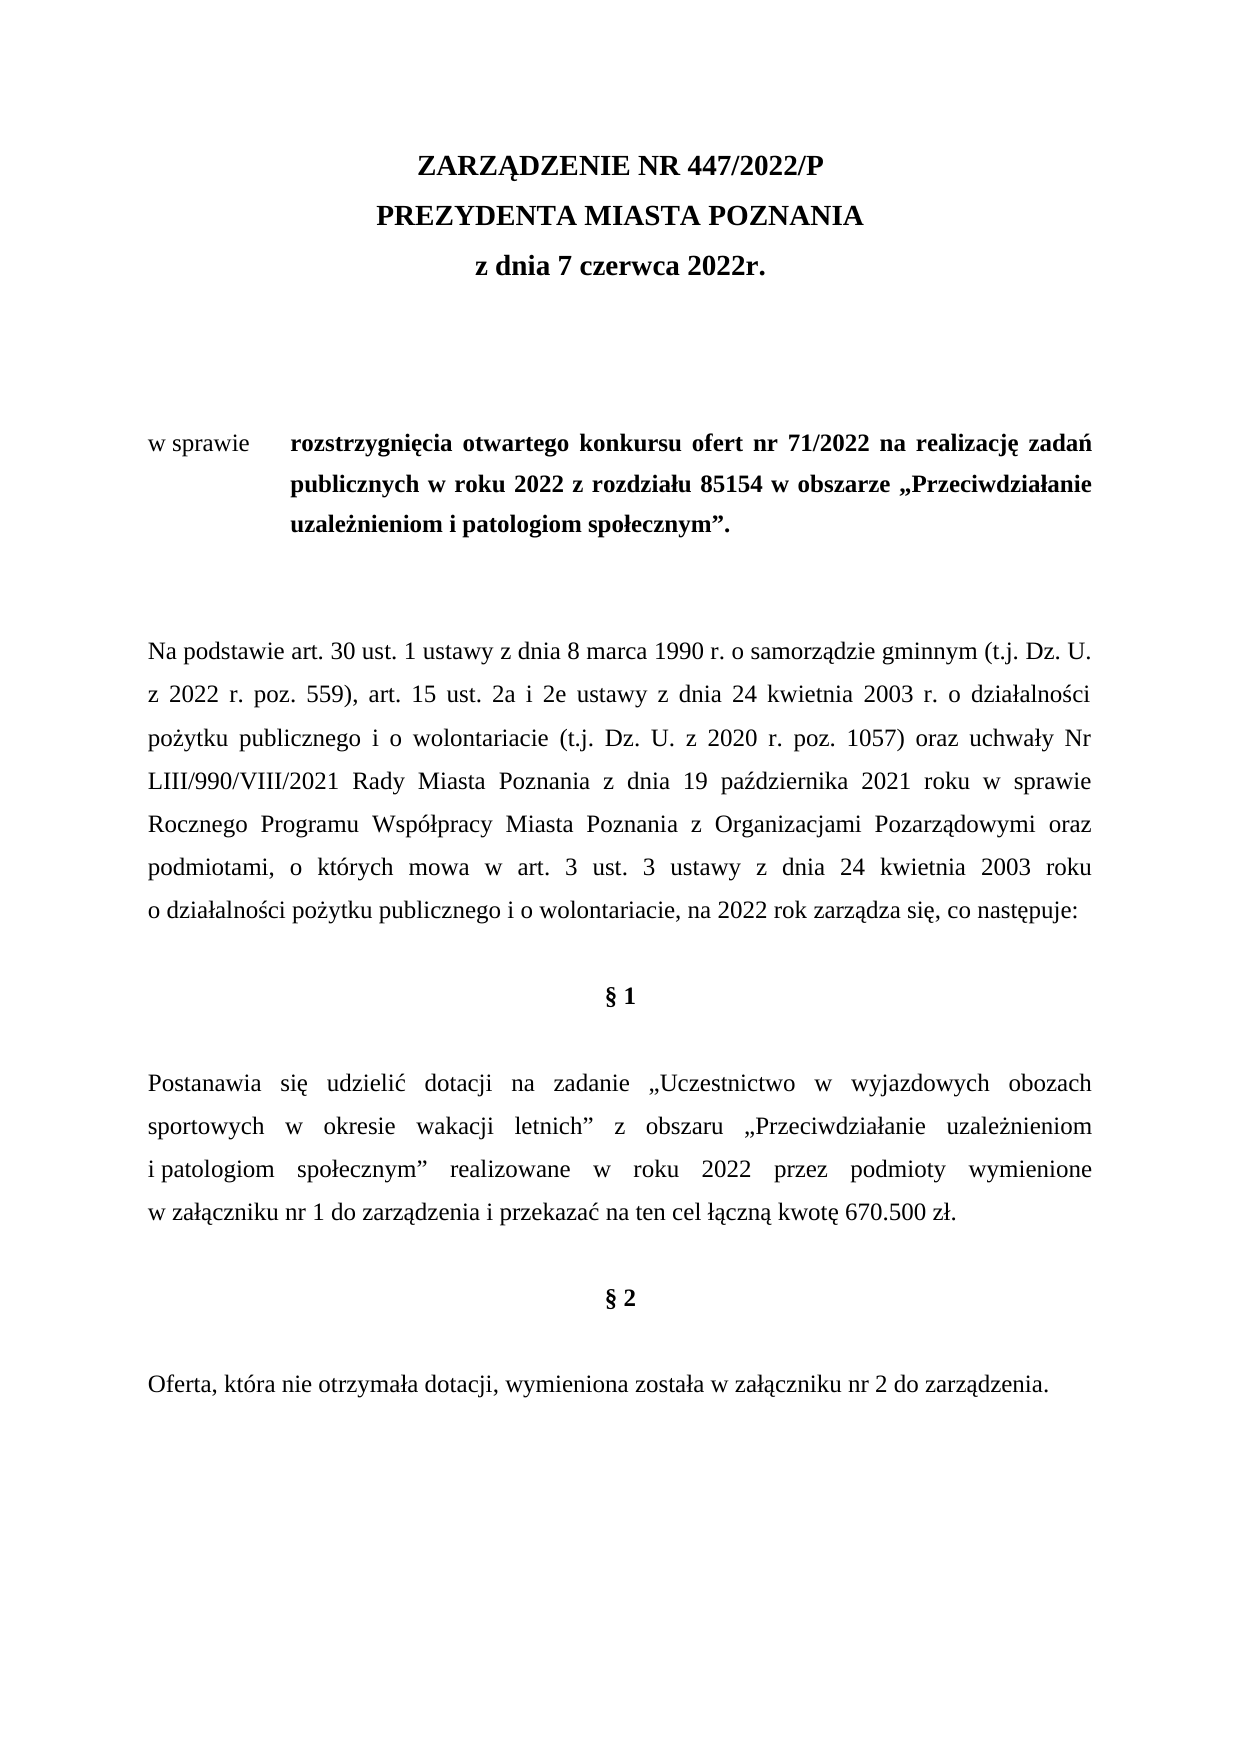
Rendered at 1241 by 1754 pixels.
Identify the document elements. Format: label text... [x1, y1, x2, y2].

text Oferta, która nie otrzymała dotacji, wymieniona została w załączniku nr 2 do zarządzenia. [148, 1369, 1093, 1398]
subtitle PREZYDENTA MIASTA POZNANIA [148, 198, 1093, 231]
text Na podstawie art. 30 ust. 1 ustawy z dnia 8 marca 1990 r. o samorządzie gminnym (t.j. Dz. U. z 2022 r. poz. 559), art. 15 ust. 2a i 2e ustawy z dnia 24 kwietnia 2003 r. o działalności pożytku publicznego i o wolontariacie (t.j. Dz. U. z 2020 r. poz. 1057) oraz uchwały Nr LIII/990/VIII/2021 Rady Miasta Poznania z dnia 19 października 2021 roku w sprawie Rocznego Programu Współpracy Miasta Poznania z Organizacjami Pozarządowymi oraz podmiotami, o których mowa w art. 3 ust. 3 ustawy z dnia 24 kwietnia 2003 roku o działalności pożytku publicznego i o wolontariacie, na 2022 rok zarządza się, co następuje: [148, 636, 1093, 924]
text z dnia 7 czerwca 2022r. [148, 248, 1093, 282]
subtitle ZARZĄDZENIE NR [148, 148, 1093, 181]
text Postanawia się udzielić dotacji na zadanie „Uczestnictwo w wyjazdowych obozach sportowych w okresie wakacji letnich” z obszaru „Przeciwdziałanie uzależnieniom i patologiom społecznym” realizowane w roku 2022 przez podmioty wymienione w załączniku nr 1 do zarządzenia i przekazać na ten cel łączną kwotę 670.500 zł. [148, 1068, 1093, 1226]
table_header rozstrzygnięcia otwartego konkursu ofert nr 71/2022 na realizację zadań publicznych w roku 2022 z rozdziału 85154 w obszarze „Przeciwdziałanie uzależnieniom i patologiom społecznym”. [279, 428, 1104, 550]
table_header w sprawie [136, 428, 279, 550]
text § 1 [148, 981, 1093, 1010]
text § 2 [148, 1283, 1093, 1312]
